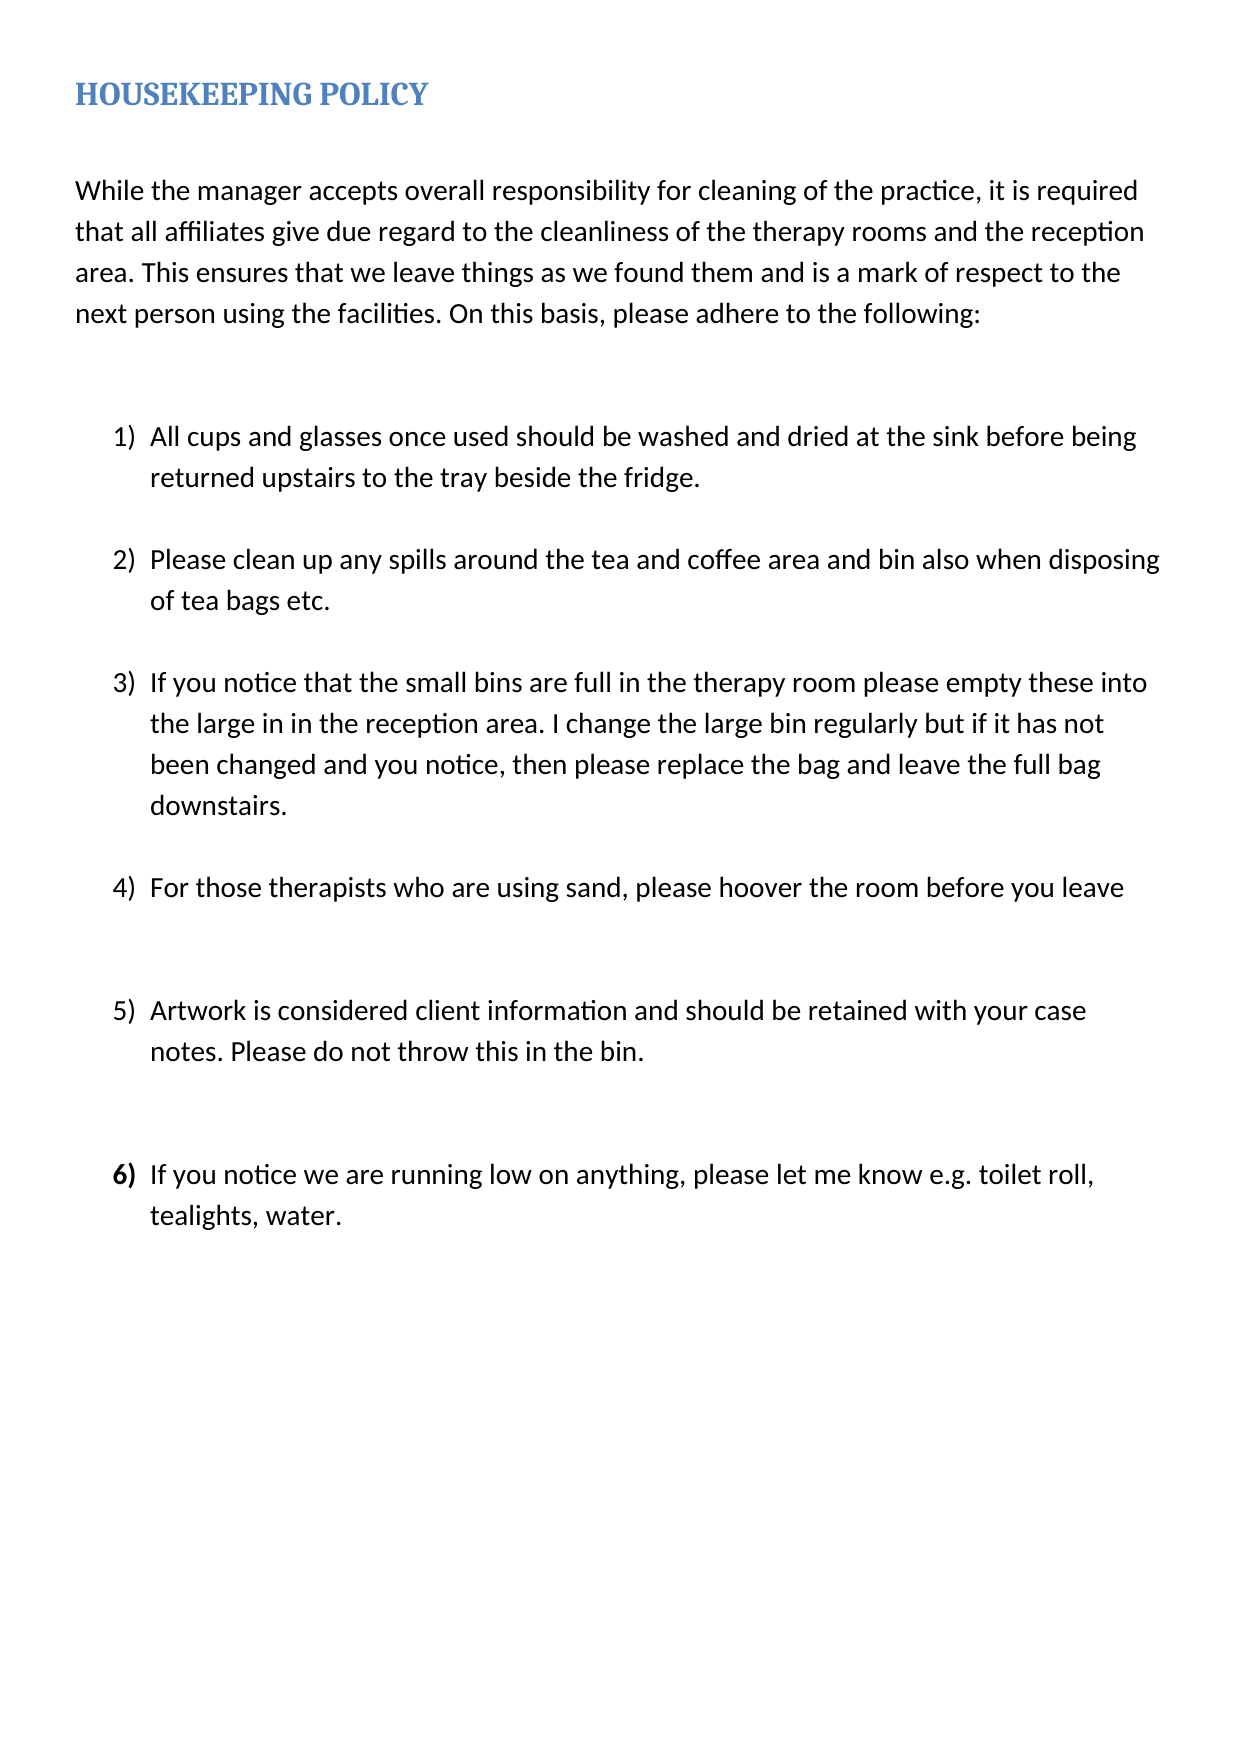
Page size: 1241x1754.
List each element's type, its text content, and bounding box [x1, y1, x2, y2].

list Please clean up any spills around the tea and coffee area and bin also when disposing of tea bags etc. [112, 541, 1165, 618]
text While the manager accepts overall responsibility for cleaning of the practice, it is required that all affiliates give due regard to the cleanliness of the therapy rooms and the reception area. This ensures that we leave things as we found them and is a mark of respect to the next person using the facilities. On this basis, please adhere to the following: [75, 172, 1165, 331]
subtitle HOUSEKEEPING POLICY [75, 75, 1165, 113]
list All cups and glasses once used should be washed and dried at the sink before being returned upstairs to the tray beside the fridge. [112, 418, 1165, 495]
list For those therapists who are using sand, please hoover the room before you leave [112, 869, 1165, 904]
list If you notice we are running low on anything, please let me know e.g. toilet roll, tealights, water. [112, 1156, 1165, 1233]
list Artwork is considered client information and should be retained with your case notes. Please do not throw this in the bin. [112, 992, 1165, 1069]
list If you notice that the small bins are full in the therapy room please empty these into the large in in the reception area. I change the large bin regularly but if it has not been changed and you notice, then please replace the bag and leave the full bag downstairs. [112, 664, 1165, 822]
